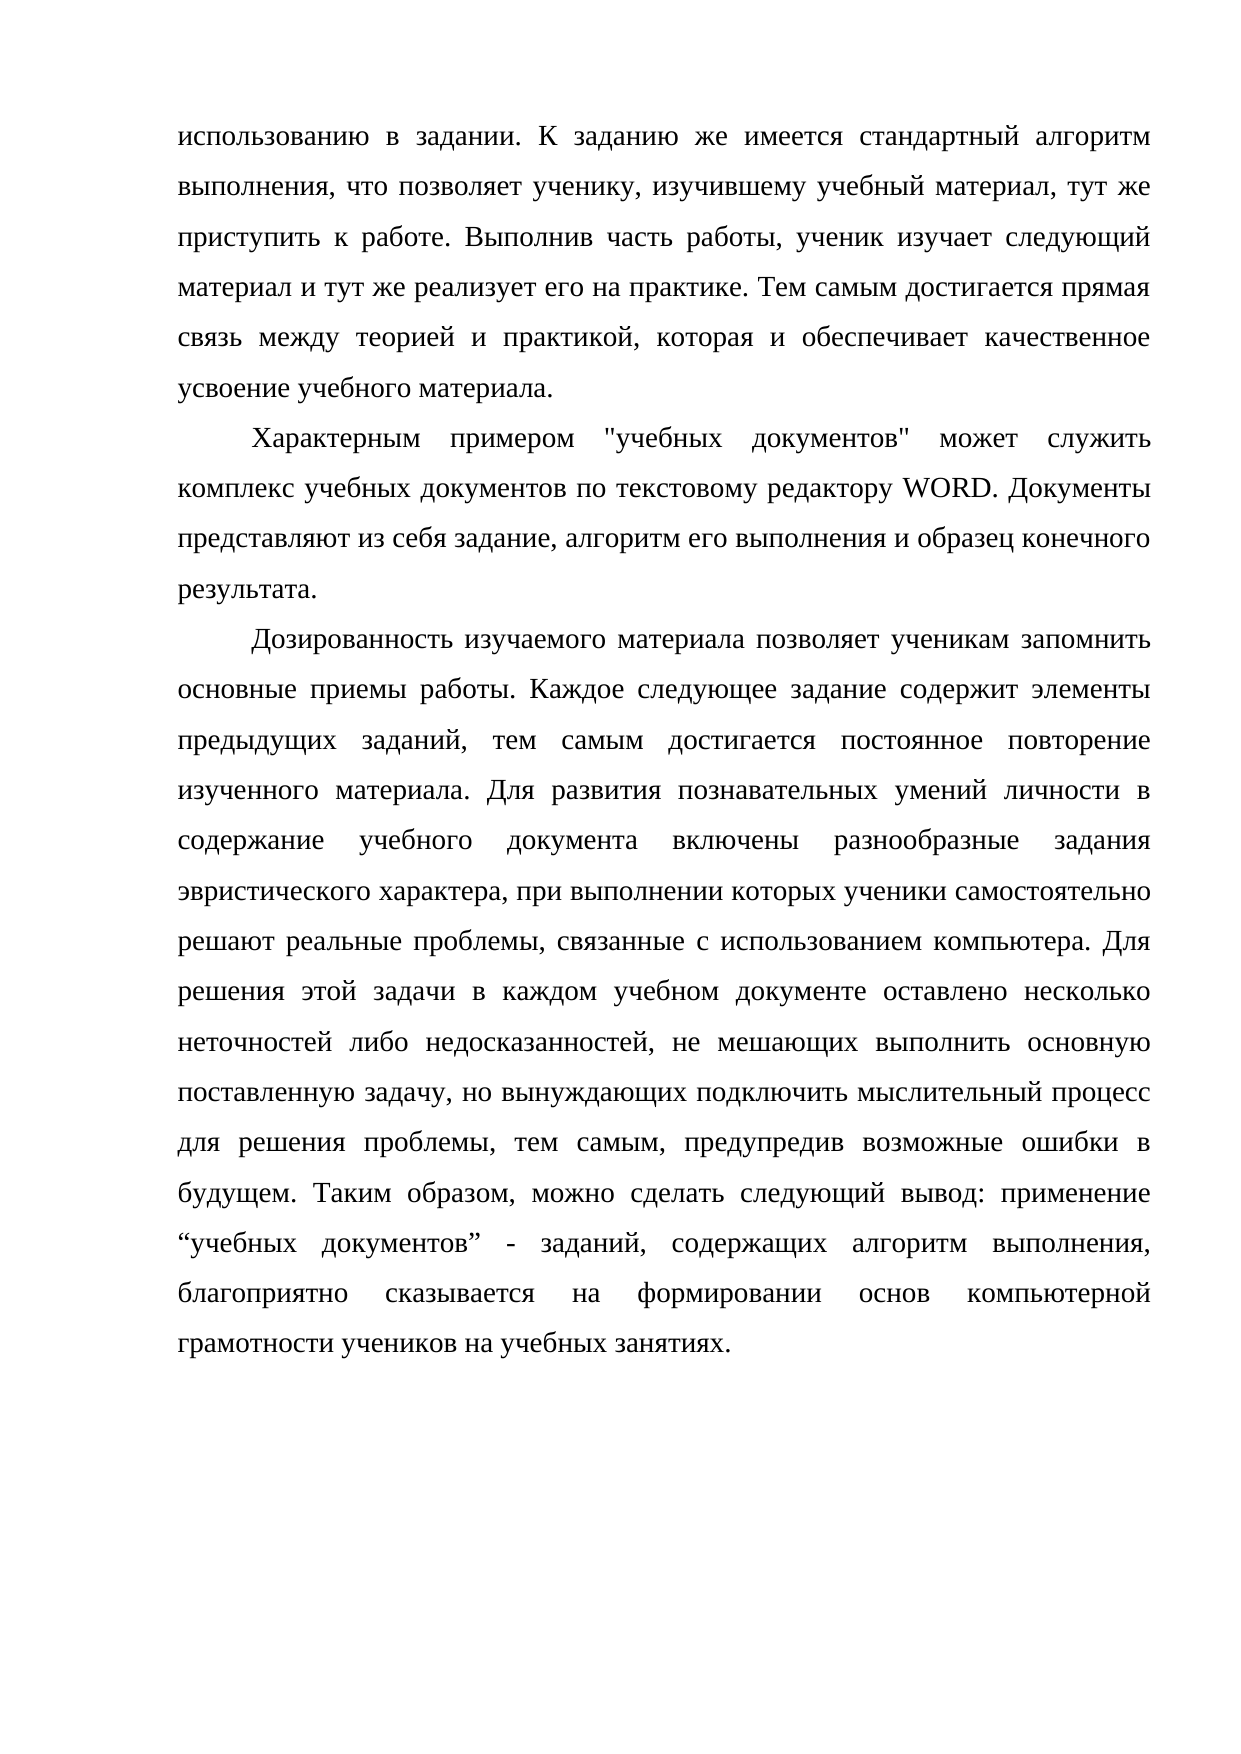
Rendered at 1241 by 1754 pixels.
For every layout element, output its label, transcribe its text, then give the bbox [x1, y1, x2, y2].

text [177, 118, 1152, 403]
text Характерным примером "учебных документов" может служить комплекс учебных документов по текстовому редактору WORD. Документы представляют из себя задание, алгоритм его выполнения и образец конечного результата. [177, 420, 1152, 604]
text Дозированность изучаемого материала позволяет ученикам запомнить основные приемы работы. Каждое следующее задание содержит элементы предыдущих заданий, тем самым достигается постоянное повторение изученного материала. Для развития познавательных умений личности в содержание учебного документа включены разнообразные задания эвристического характера, при выполнении которых ученики самостоятельно решают реальные проблемы, связанные с использованием компьютера. Для решения этой задачи в каждом учебном документе оставлено несколько неточностей либо недосказанностей, не мешающих выполнить основную поставленную задачу, но вынуждающих подключить мыслительный процесс для решения проблемы, тем самым, предупредив возможные ошибки в будущем. Таким образом, можно сделать следующий вывод: применение “учебных документов” - заданий, содержащих алгоритм выполнения, благоприятно сказывается на формировании основ компьютерной грамотности учеников на учебных занятиях. [177, 621, 1152, 1359]
